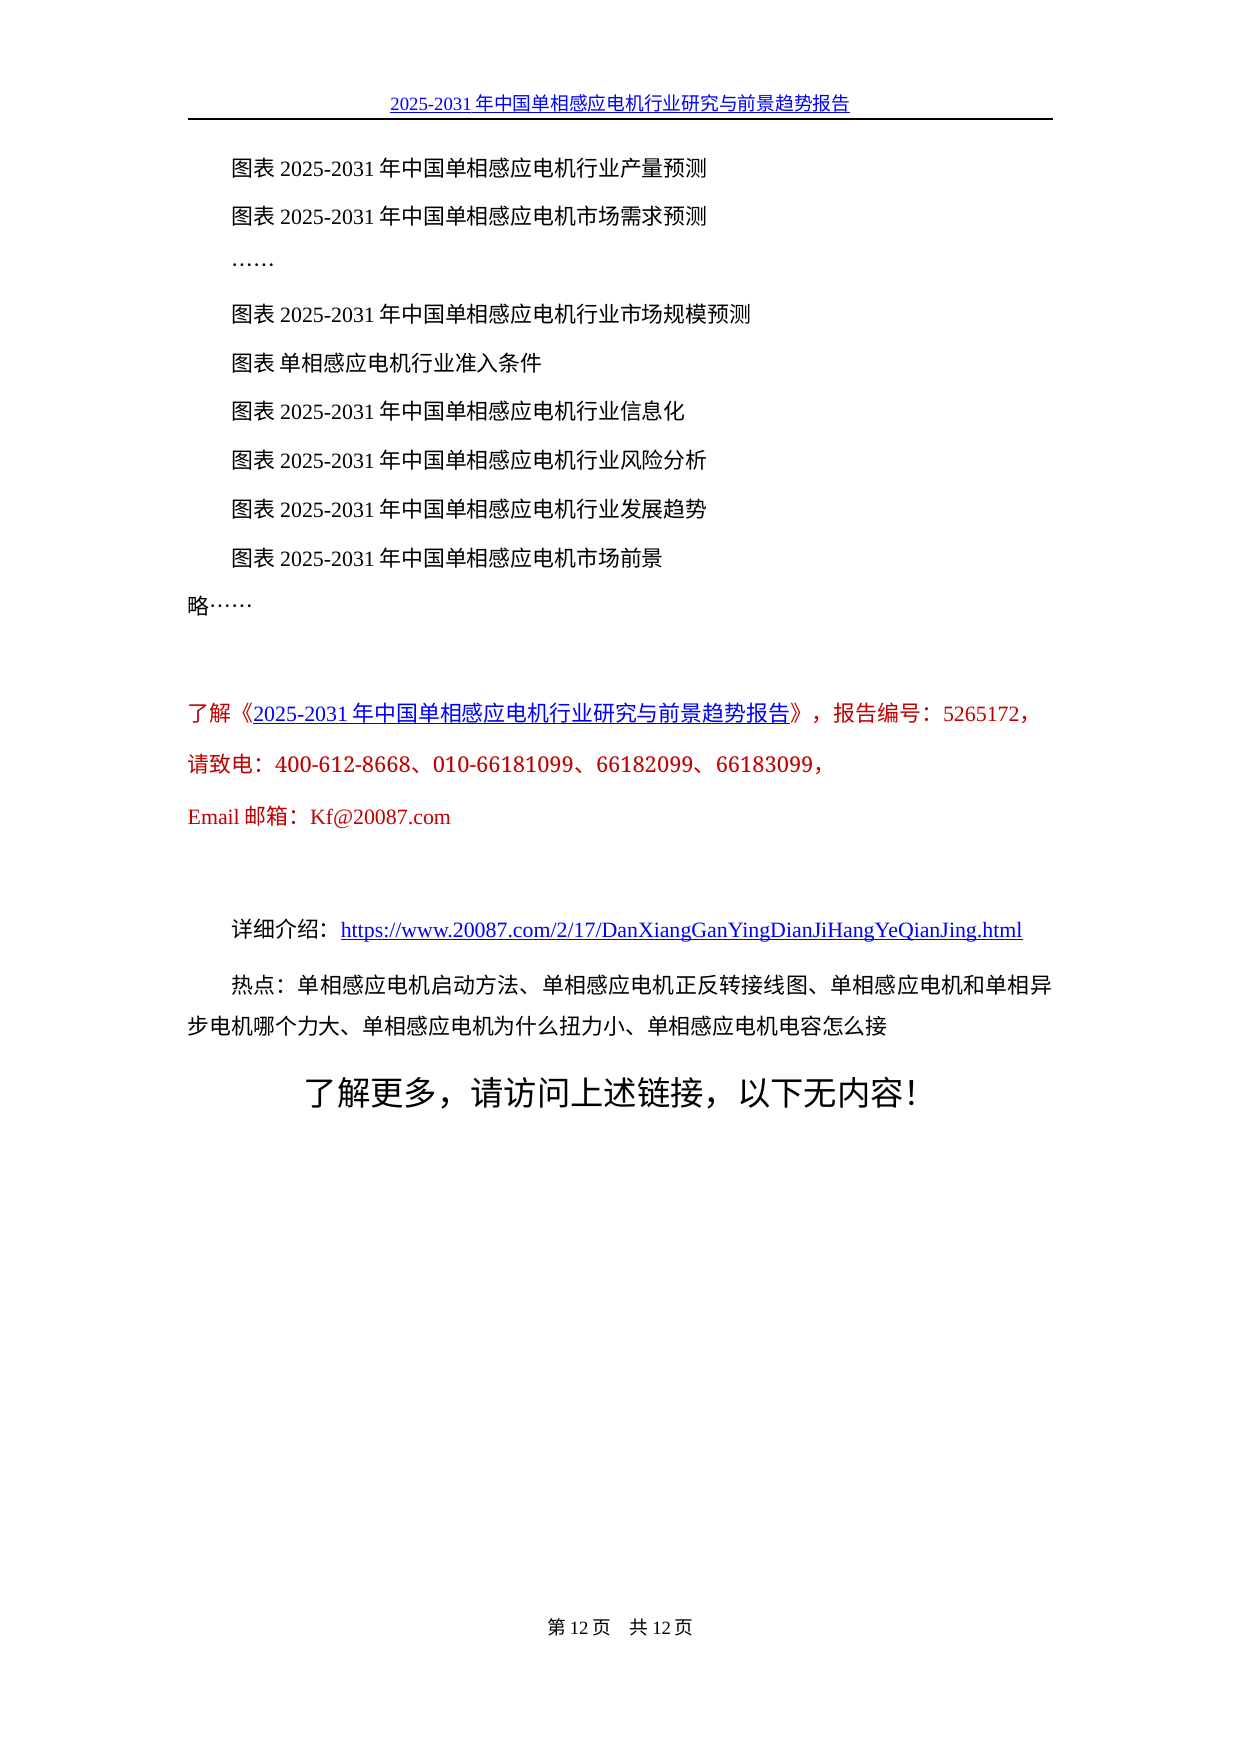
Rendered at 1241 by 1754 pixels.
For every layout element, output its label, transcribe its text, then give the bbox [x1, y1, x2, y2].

title 了解更多，请访问上述链接，以下无内容！ [187, 1059, 1053, 1124]
text 详细介绍：https://www.20087.com/2/17/DanXiangGanYingDianJiHangYeQianJing.html [187, 911, 1053, 944]
text 请致电：400-612-8668、010-66181099、66182099、66183099， [187, 747, 1053, 779]
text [187, 150, 1053, 621]
text Email邮箱：Kf@20087.com [187, 798, 1053, 831]
text 热点：单相感应电机启动方法、单相感应电机正反转接线图、单相感应电机和单相异步电机哪个力大、单相感应电机为什么扭力小、单相感应电机电容怎么接 [187, 968, 1053, 1041]
text 了解《2025-2031年中国单相感应电机行业研究与前景趋势报告》，报告编号：5265172， [187, 695, 1053, 728]
